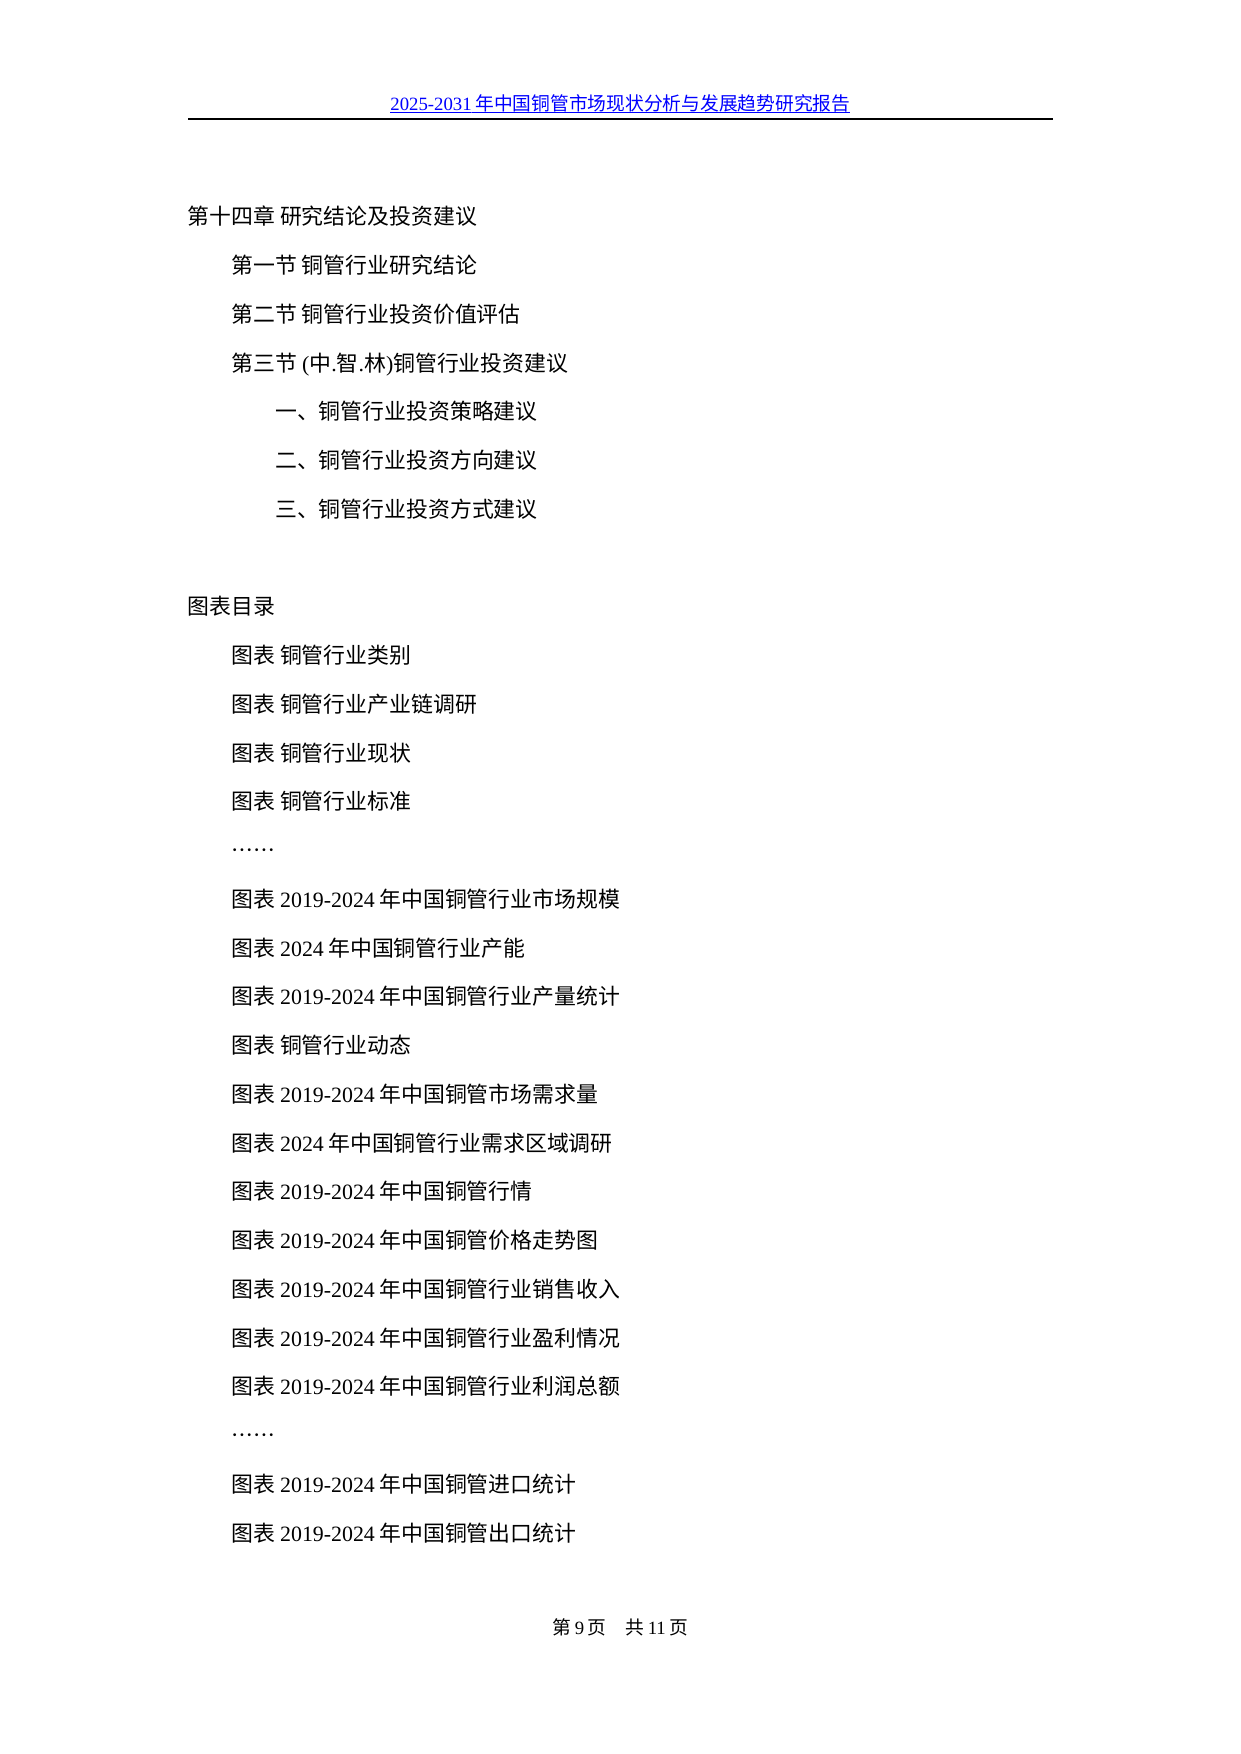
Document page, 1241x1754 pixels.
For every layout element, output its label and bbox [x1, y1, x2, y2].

text [187, 150, 1053, 1548]
